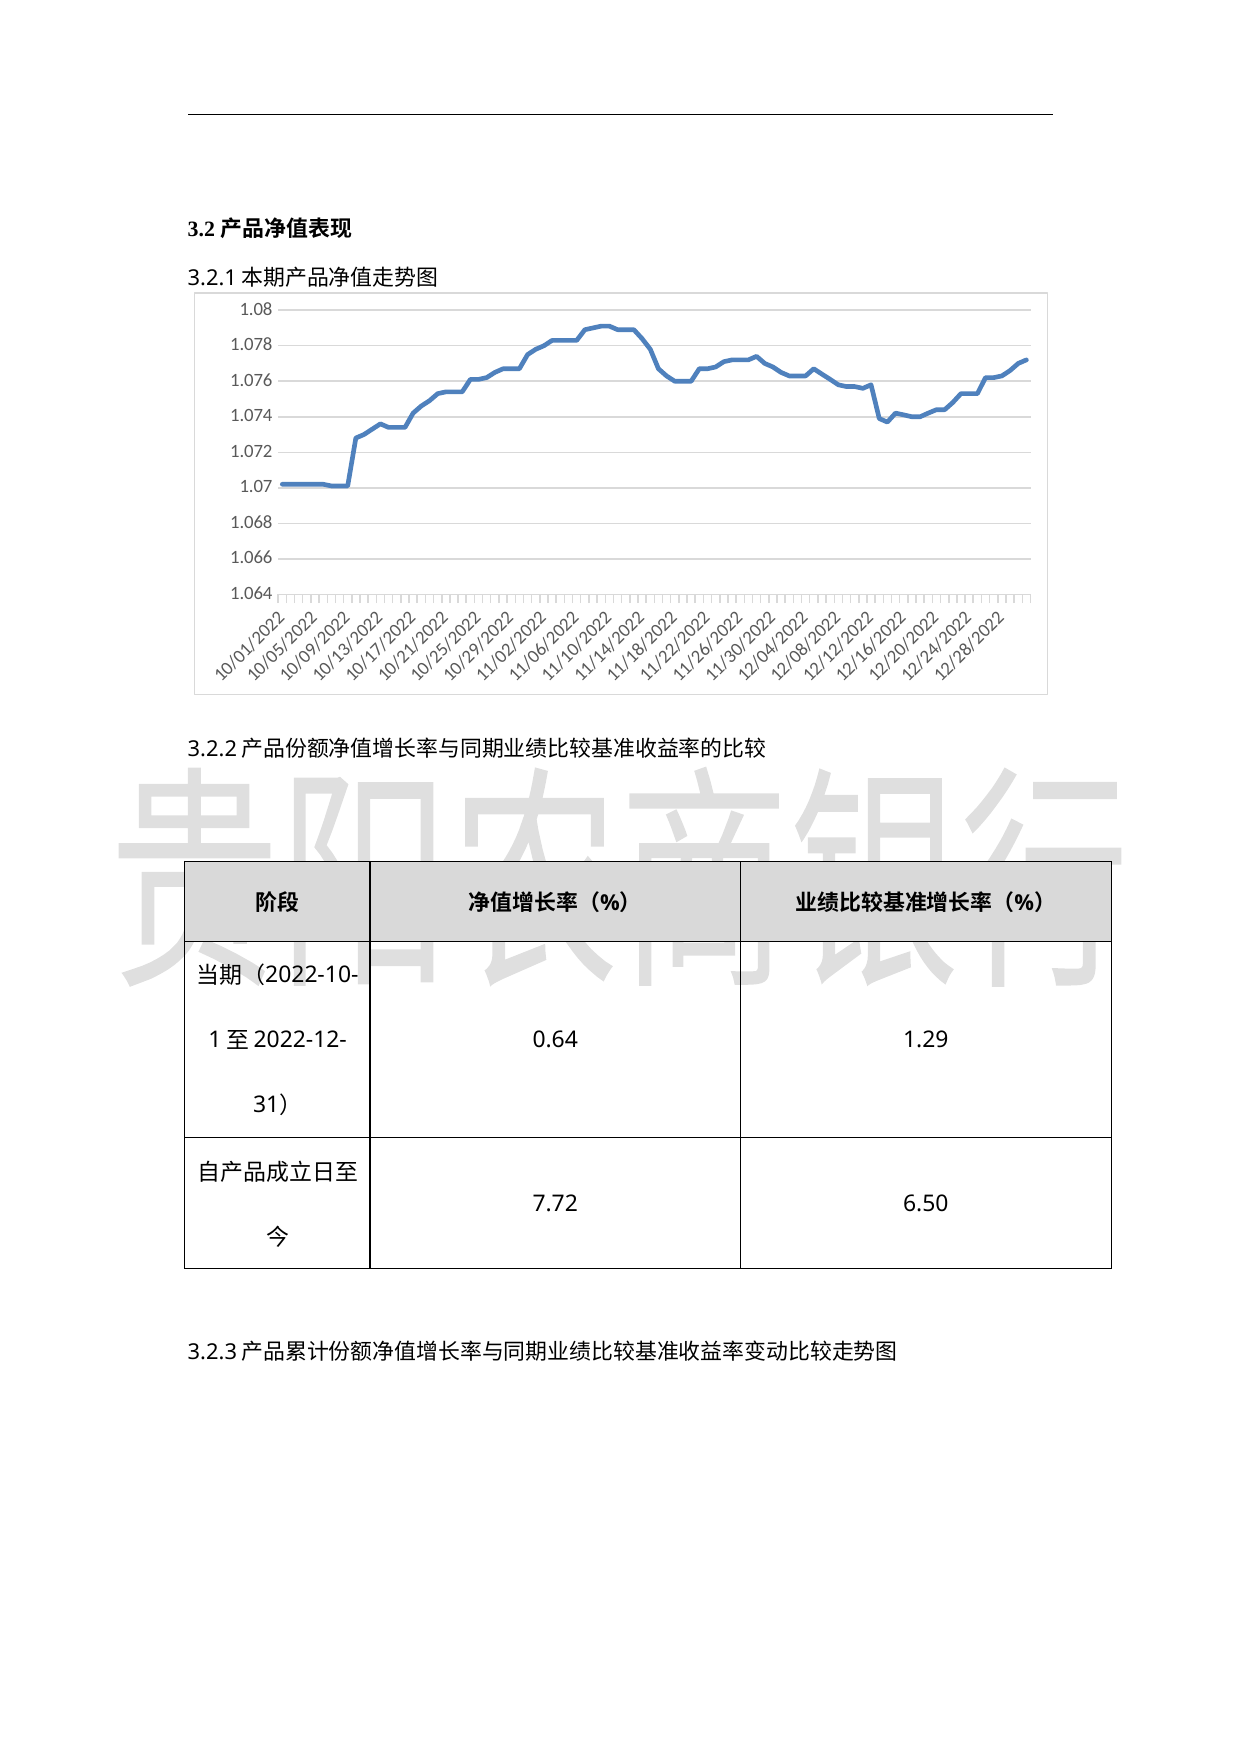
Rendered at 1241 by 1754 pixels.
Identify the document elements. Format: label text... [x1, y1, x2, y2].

text 3.2 产品净值表现 [187, 211, 1053, 243]
text 3.2.2产品份额净值增长率与同期业绩比较基准收益率的比较 [187, 731, 1053, 763]
table_cell 自产品成立日至今 [185, 1138, 369, 1268]
table_header 净值增长率（%） [371, 862, 740, 941]
table_cell 0.64 [371, 942, 740, 1137]
table_cell 当期（2022-10-1至2022-12-31） [185, 942, 369, 1137]
table_cell 1.29 [741, 942, 1111, 1137]
text 3.2.3产品累计份额净值增长率与同期业绩比较基准收益率变动比较走势图 [187, 1334, 1053, 1366]
table_header 业绩比较基准增长率（%） [741, 862, 1111, 941]
table_header 阶段 [185, 862, 369, 941]
table_cell 7.72 [371, 1138, 740, 1268]
table_cell 6.50 [741, 1138, 1111, 1268]
text 3.2.1本期产品净值走势图 [187, 259, 1053, 292]
